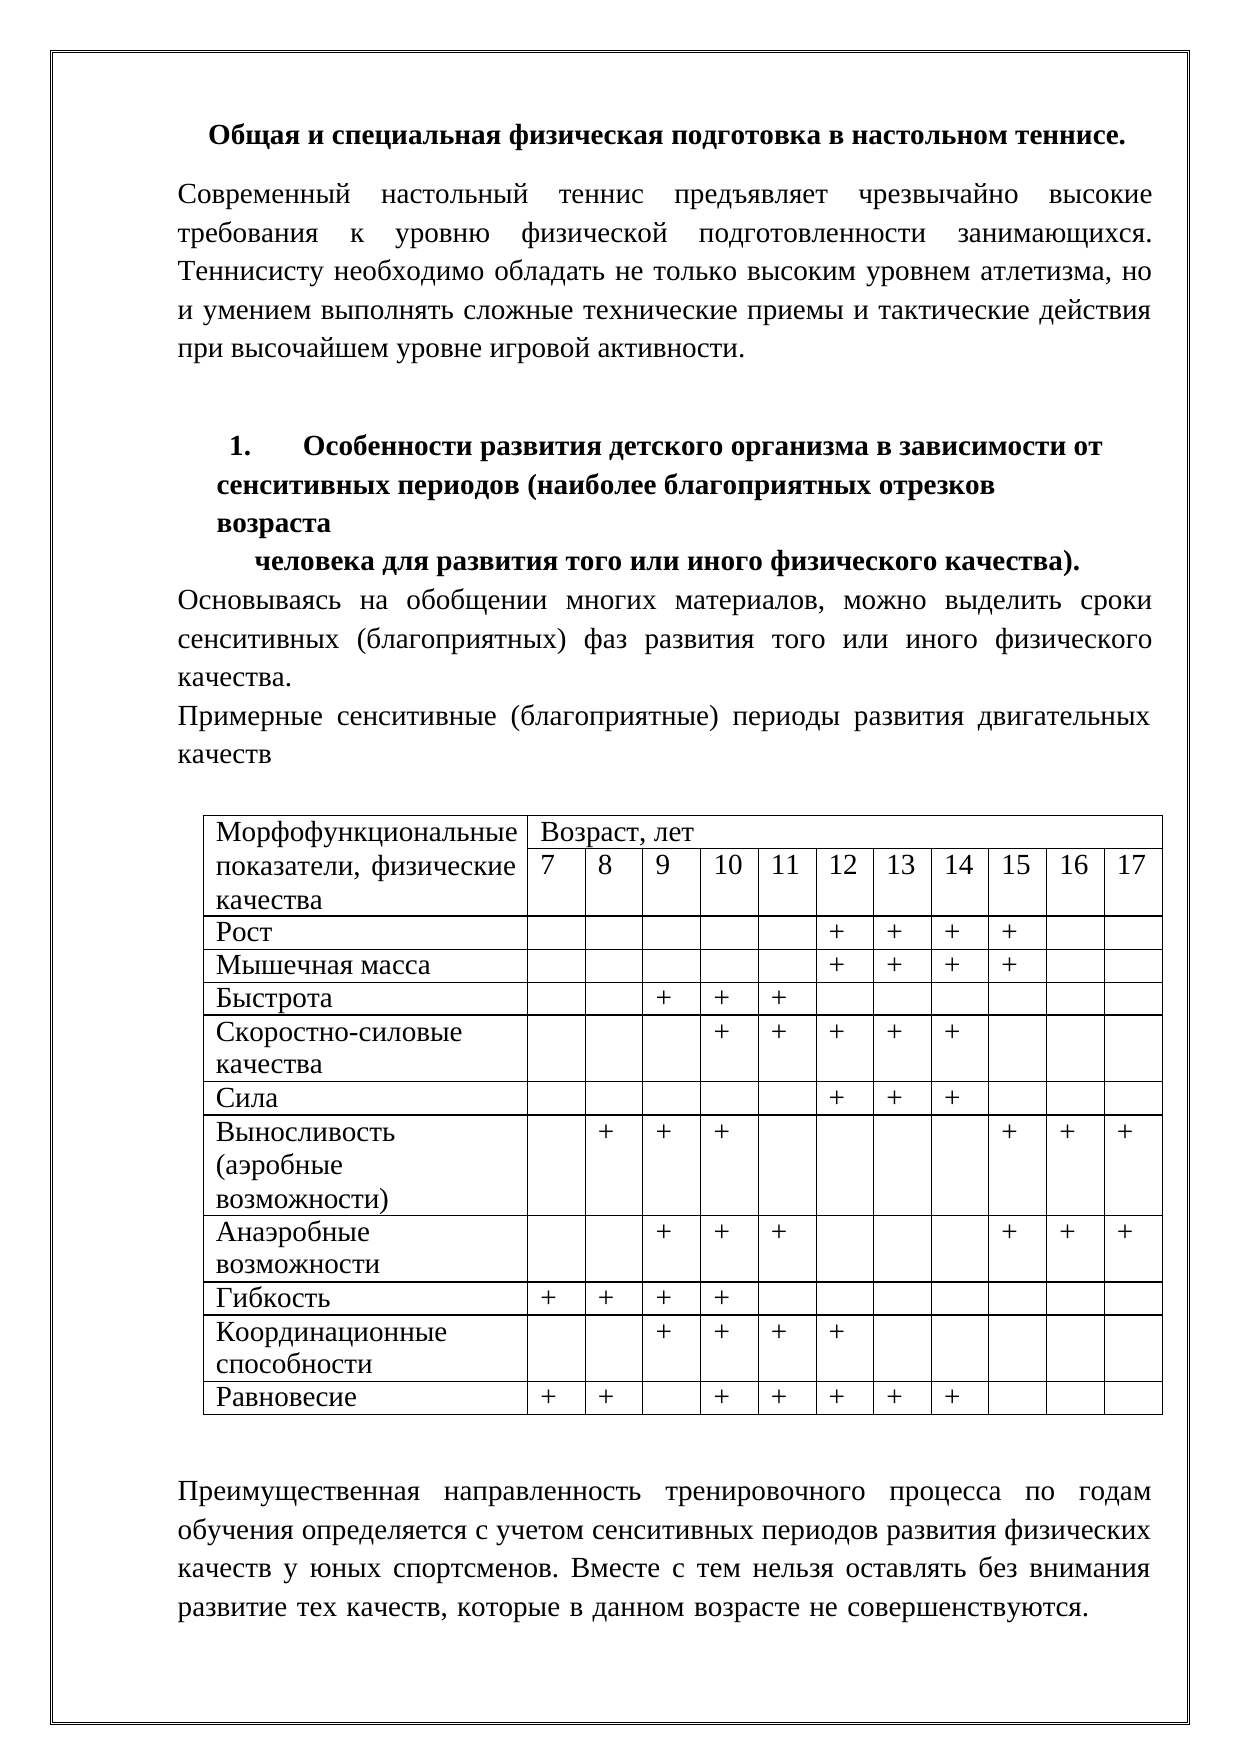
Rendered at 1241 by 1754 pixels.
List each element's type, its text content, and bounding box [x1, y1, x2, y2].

table_cell + [759, 1216, 816, 1281]
table_cell [1105, 983, 1162, 1014]
table_cell [586, 983, 642, 1014]
table_cell [989, 1082, 1046, 1114]
table_cell [932, 1216, 988, 1281]
table_cell [643, 950, 700, 981]
table_cell 10 [701, 849, 758, 915]
table_cell 14 [932, 849, 988, 915]
table_cell [586, 950, 642, 981]
table_cell + [586, 1116, 642, 1214]
table_cell [817, 1283, 873, 1314]
table_cell Скоростно-силовые качества [204, 1016, 527, 1081]
subtitle Общая и специальная физическая подготовка в настольном теннисе. [208, 117, 1176, 150]
table_cell + [528, 1283, 585, 1314]
table_cell 11 [759, 849, 816, 915]
table_header Возраст, лет [528, 816, 1162, 848]
table_cell [817, 1216, 873, 1281]
table_cell [528, 1016, 585, 1081]
table_cell + [817, 1016, 873, 1081]
table_cell [586, 1082, 642, 1114]
table_cell Рост [204, 917, 527, 948]
table_cell [1047, 917, 1104, 948]
table_cell [528, 1082, 585, 1114]
table_cell [932, 1316, 988, 1381]
table_cell [1047, 1316, 1104, 1381]
table_cell 13 [874, 849, 931, 915]
table_cell [759, 1283, 816, 1314]
table_cell [586, 1316, 642, 1381]
table_cell [586, 1216, 642, 1281]
table_cell 12 [817, 849, 873, 915]
table_cell [932, 1283, 988, 1314]
table_cell [528, 1216, 585, 1281]
text Примерные сенситивные (благоприятные) периоды развития двигательных качеств [177, 698, 1151, 770]
table_cell + [528, 1382, 585, 1413]
table_cell [989, 1283, 1046, 1314]
table_cell [759, 1082, 816, 1114]
table_cell + [759, 1382, 816, 1413]
table_cell [1047, 1382, 1104, 1413]
table_cell + [817, 1082, 873, 1114]
table_cell [528, 917, 585, 948]
table_cell [1105, 1082, 1162, 1114]
table_cell [989, 1382, 1046, 1413]
table_cell + [874, 917, 931, 948]
subtitle Особенности развития детского организма в зависимости от сенситивных периодов (наиболее благоприятных отрезков возраста [216, 428, 1114, 539]
table_cell [643, 917, 700, 948]
table_cell + [932, 1382, 988, 1413]
table_cell [701, 1082, 758, 1114]
table_cell [817, 983, 873, 1014]
table_cell [1105, 1283, 1162, 1314]
table_cell + [989, 1116, 1046, 1214]
table_cell + [817, 1316, 873, 1381]
table_cell + [701, 1382, 758, 1413]
table_cell [586, 917, 642, 948]
table_cell [643, 1016, 700, 1081]
table_cell [1047, 1082, 1104, 1114]
table_cell + [586, 1382, 642, 1413]
table_cell + [643, 1216, 700, 1281]
text человека для развития того или иного физического качества). [254, 544, 1176, 577]
table_cell [759, 950, 816, 981]
table_cell + [932, 917, 988, 948]
table_cell [528, 950, 585, 981]
table_cell + [932, 950, 988, 981]
table_cell 15 [989, 849, 1046, 915]
table_cell [701, 917, 758, 948]
table_cell + [817, 1382, 873, 1413]
table_cell [989, 983, 1046, 1014]
table_cell [1047, 1283, 1104, 1314]
table_cell [874, 1283, 931, 1314]
table_cell 9 [643, 849, 700, 915]
table_cell [528, 983, 585, 1014]
table_cell 7 [528, 849, 585, 915]
table_cell + [759, 1316, 816, 1381]
table_cell + [874, 950, 931, 981]
table_cell [1105, 950, 1162, 981]
table_cell + [1105, 1116, 1162, 1214]
table_cell Анаэробные возможности [204, 1216, 527, 1281]
table_cell [759, 917, 816, 948]
table_cell + [759, 1016, 816, 1081]
text Преимущественная направленность тренировочного процесса по годам обучения определяется с учетом сенситивных периодов развития физических качеств у юных спортсменов. Вместе с тем нельзя оставлять без внимания развитие тех качеств, которые в данном возрасте не совершенствуются. [177, 1473, 1152, 1622]
table_cell [874, 1316, 931, 1381]
table_cell + [932, 1082, 988, 1114]
table_cell + [1047, 1116, 1104, 1214]
table_cell + [1105, 1216, 1162, 1281]
table_cell + [817, 917, 873, 948]
table_cell + [701, 1316, 758, 1381]
table_cell + [1047, 1216, 1104, 1281]
table_cell Выносливость (аэробные возможности) [204, 1116, 527, 1214]
table_cell + [932, 1016, 988, 1081]
table_cell [932, 983, 988, 1014]
text Современный настольный теннис предъявляет чрезвычайно высокие требования к уровню физической подготовленности занимающихся. Теннисисту необходимо обладать не только высоким уровнем атлетизма, но и умением выполнять сложные технические приемы и тактические действия при высочайшем уровне игровой активности. [177, 176, 1152, 364]
table_cell [874, 1216, 931, 1281]
table_cell [817, 1116, 873, 1214]
table_cell + [643, 1283, 700, 1314]
table_cell Равновесие [204, 1382, 527, 1413]
table_cell [874, 983, 931, 1014]
table_cell [932, 1116, 988, 1214]
table_cell + [874, 1382, 931, 1413]
table_cell + [989, 917, 1046, 948]
table_cell + [643, 1116, 700, 1214]
table_cell [1105, 1016, 1162, 1081]
table_cell + [874, 1016, 931, 1081]
table_cell [1047, 950, 1104, 981]
table_cell [643, 1382, 700, 1413]
table_header Морфофункциональные показатели, физические качества [204, 816, 527, 915]
table_cell + [701, 1116, 758, 1214]
table_cell [989, 1016, 1046, 1081]
table_cell + [701, 1283, 758, 1314]
table_cell + [817, 950, 873, 981]
table_cell [989, 1316, 1046, 1381]
table_cell + [701, 1016, 758, 1081]
table_cell 8 [586, 849, 642, 915]
table_cell [528, 1116, 585, 1214]
table_cell [759, 1116, 816, 1214]
table_cell + [759, 983, 816, 1014]
table_cell Мышечная масса [204, 950, 527, 981]
table_cell [528, 1316, 585, 1381]
table_cell [1105, 917, 1162, 948]
table_cell + [989, 1216, 1046, 1281]
text Основываясь на обобщении многих материалов, можно выделить сроки сенситивных (благоприятных) фаз развития того или иного физического качества. [177, 582, 1152, 693]
table_cell Сила [204, 1082, 527, 1114]
table_cell Гибкость [204, 1283, 527, 1314]
table_cell [643, 1082, 700, 1114]
table_cell [874, 1116, 931, 1214]
table_cell [586, 1016, 642, 1081]
table_cell + [874, 1082, 931, 1114]
table_cell [1047, 983, 1104, 1014]
table_cell + [701, 983, 758, 1014]
table_cell Быстрота [204, 983, 527, 1014]
table_cell + [643, 1316, 700, 1381]
table_cell [1105, 1316, 1162, 1381]
table_cell [1047, 1016, 1104, 1081]
table_cell [1105, 1382, 1162, 1413]
table_cell + [701, 1216, 758, 1281]
table_cell 16 [1047, 849, 1104, 915]
table_cell + [586, 1283, 642, 1314]
table_cell + [643, 983, 700, 1014]
table_cell Координационные способности [204, 1316, 527, 1381]
table_cell [701, 950, 758, 981]
table_cell + [989, 950, 1046, 981]
table_cell 17 [1105, 849, 1162, 915]
